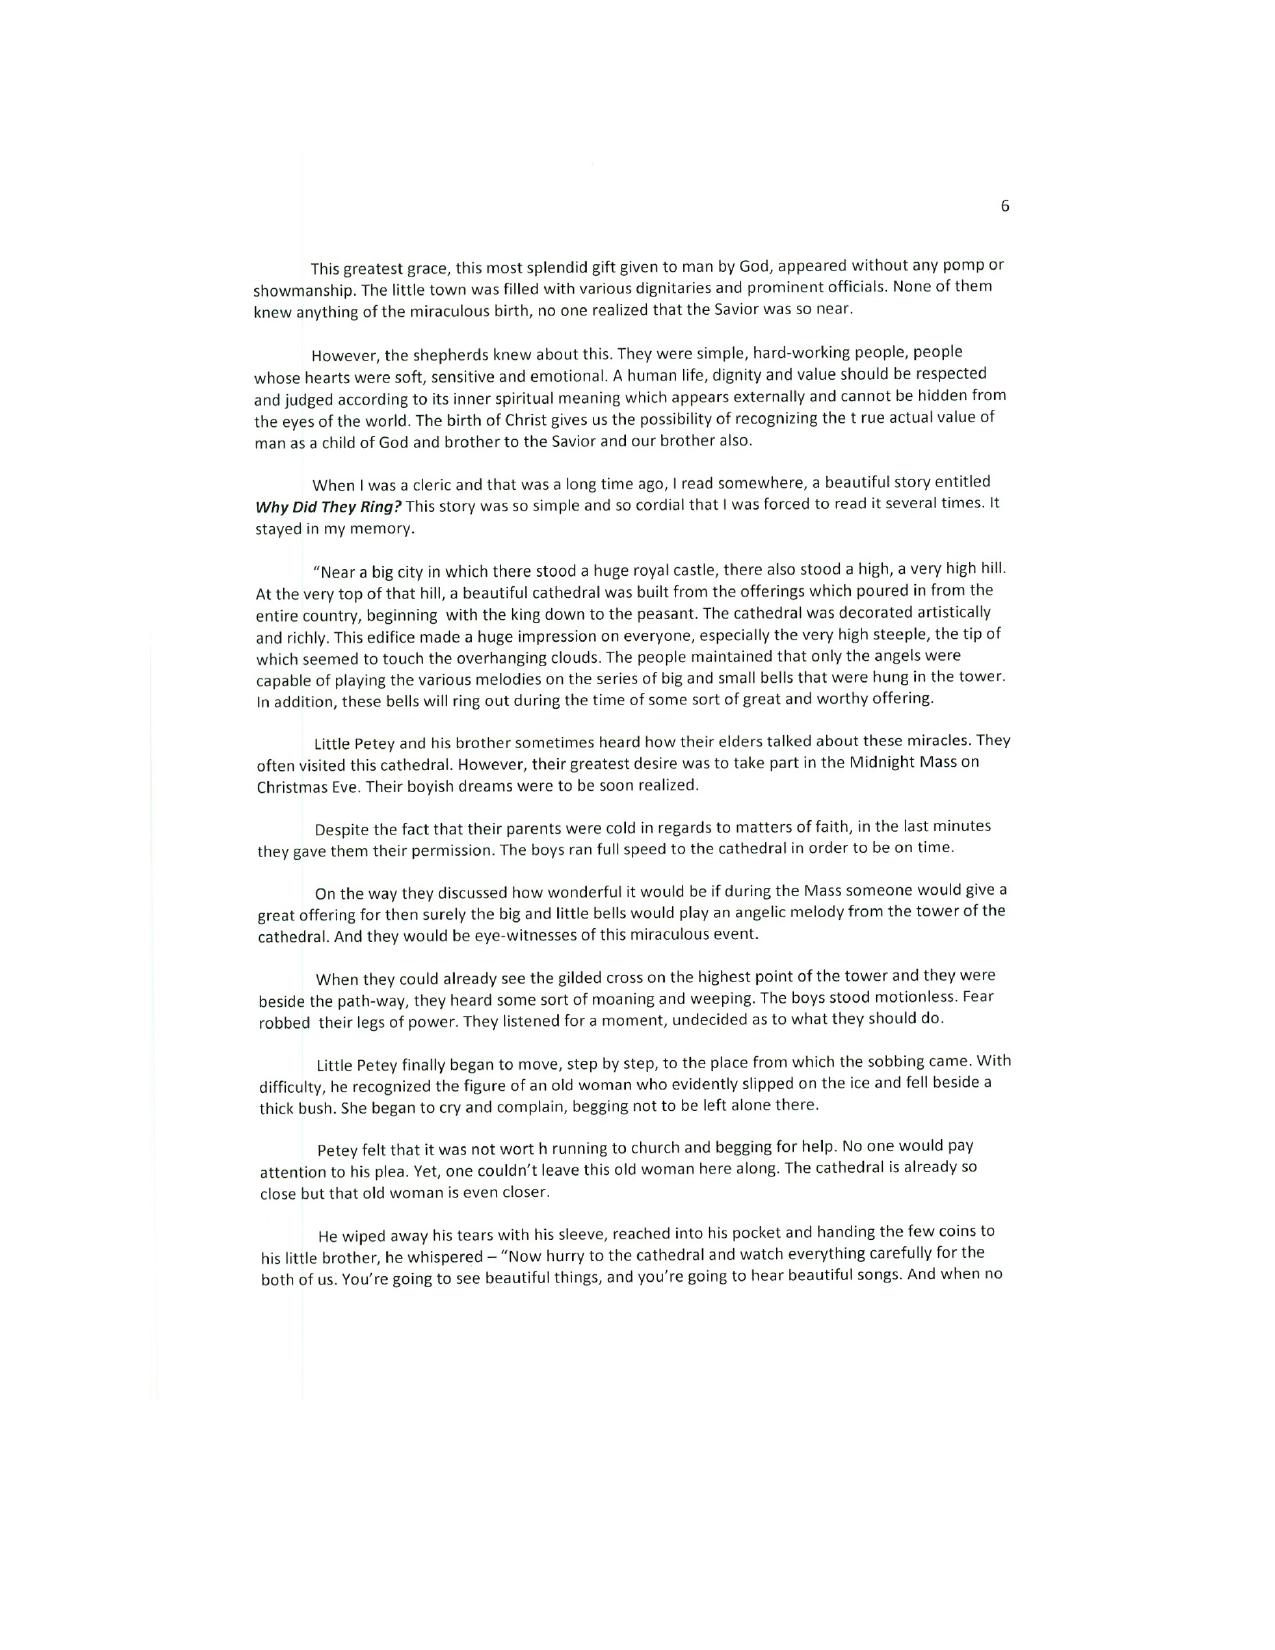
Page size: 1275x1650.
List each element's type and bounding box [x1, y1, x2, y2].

picture [150, 150, 1125, 1401]
